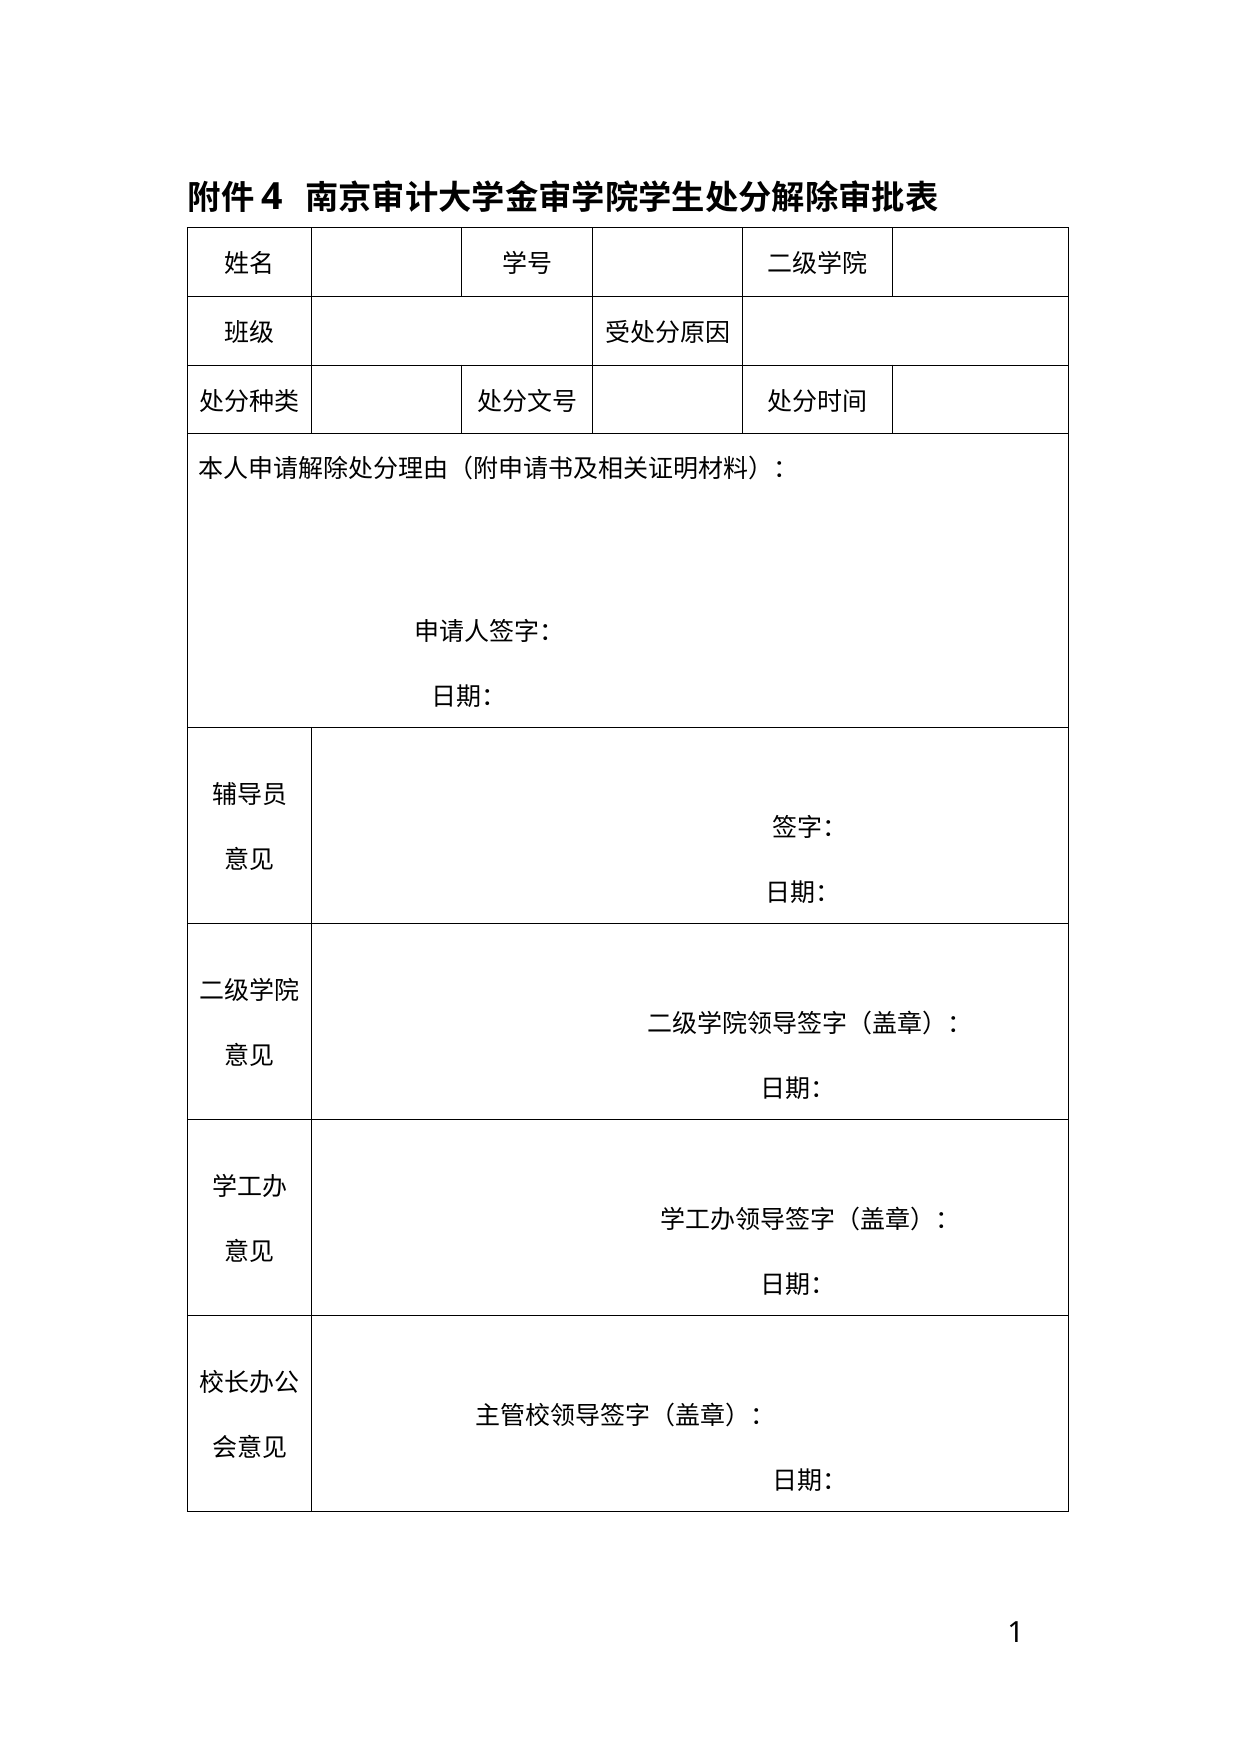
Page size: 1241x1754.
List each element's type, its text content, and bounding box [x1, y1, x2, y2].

table_header [893, 228, 1068, 296]
table_cell [312, 297, 592, 364]
table_header 姓名 [188, 228, 311, 296]
table_cell 班级 [188, 297, 311, 364]
table_cell 主管校领导签字（盖章）： 日期： [312, 1316, 1068, 1511]
table_cell 学工办领导签字（盖章）： 日期： [312, 1120, 1068, 1315]
table_cell 辅导员 意见 [188, 728, 311, 923]
text 附件4 南京审计大学金审学院学生处分解除审批表 [187, 162, 1053, 227]
table_cell 二级学院 意见 [188, 924, 311, 1119]
table_cell 处分种类 [188, 366, 311, 433]
table_cell 受处分原因 [593, 297, 742, 364]
table_cell 签字： 日期： [312, 728, 1068, 923]
table_cell 二级学院领导签字（盖章）： 日期： [312, 924, 1068, 1119]
table_header [312, 228, 461, 296]
table_cell 本人申请解除处分理由（附申请书及相关证明材料）： 申请人签字： 日期： [188, 434, 1068, 727]
table_header [593, 228, 742, 296]
table_cell 处分文号 [462, 366, 592, 433]
table_header 二级学院 [743, 228, 892, 296]
table_cell [893, 366, 1068, 433]
table_cell 校长办公会意见 [188, 1316, 311, 1511]
table_cell [743, 297, 1068, 364]
table_header 学号 [462, 228, 592, 296]
table_cell 处分时间 [743, 366, 892, 433]
table_cell [312, 366, 461, 433]
table_cell [593, 366, 742, 433]
table_cell 学工办 意见 [188, 1120, 311, 1315]
